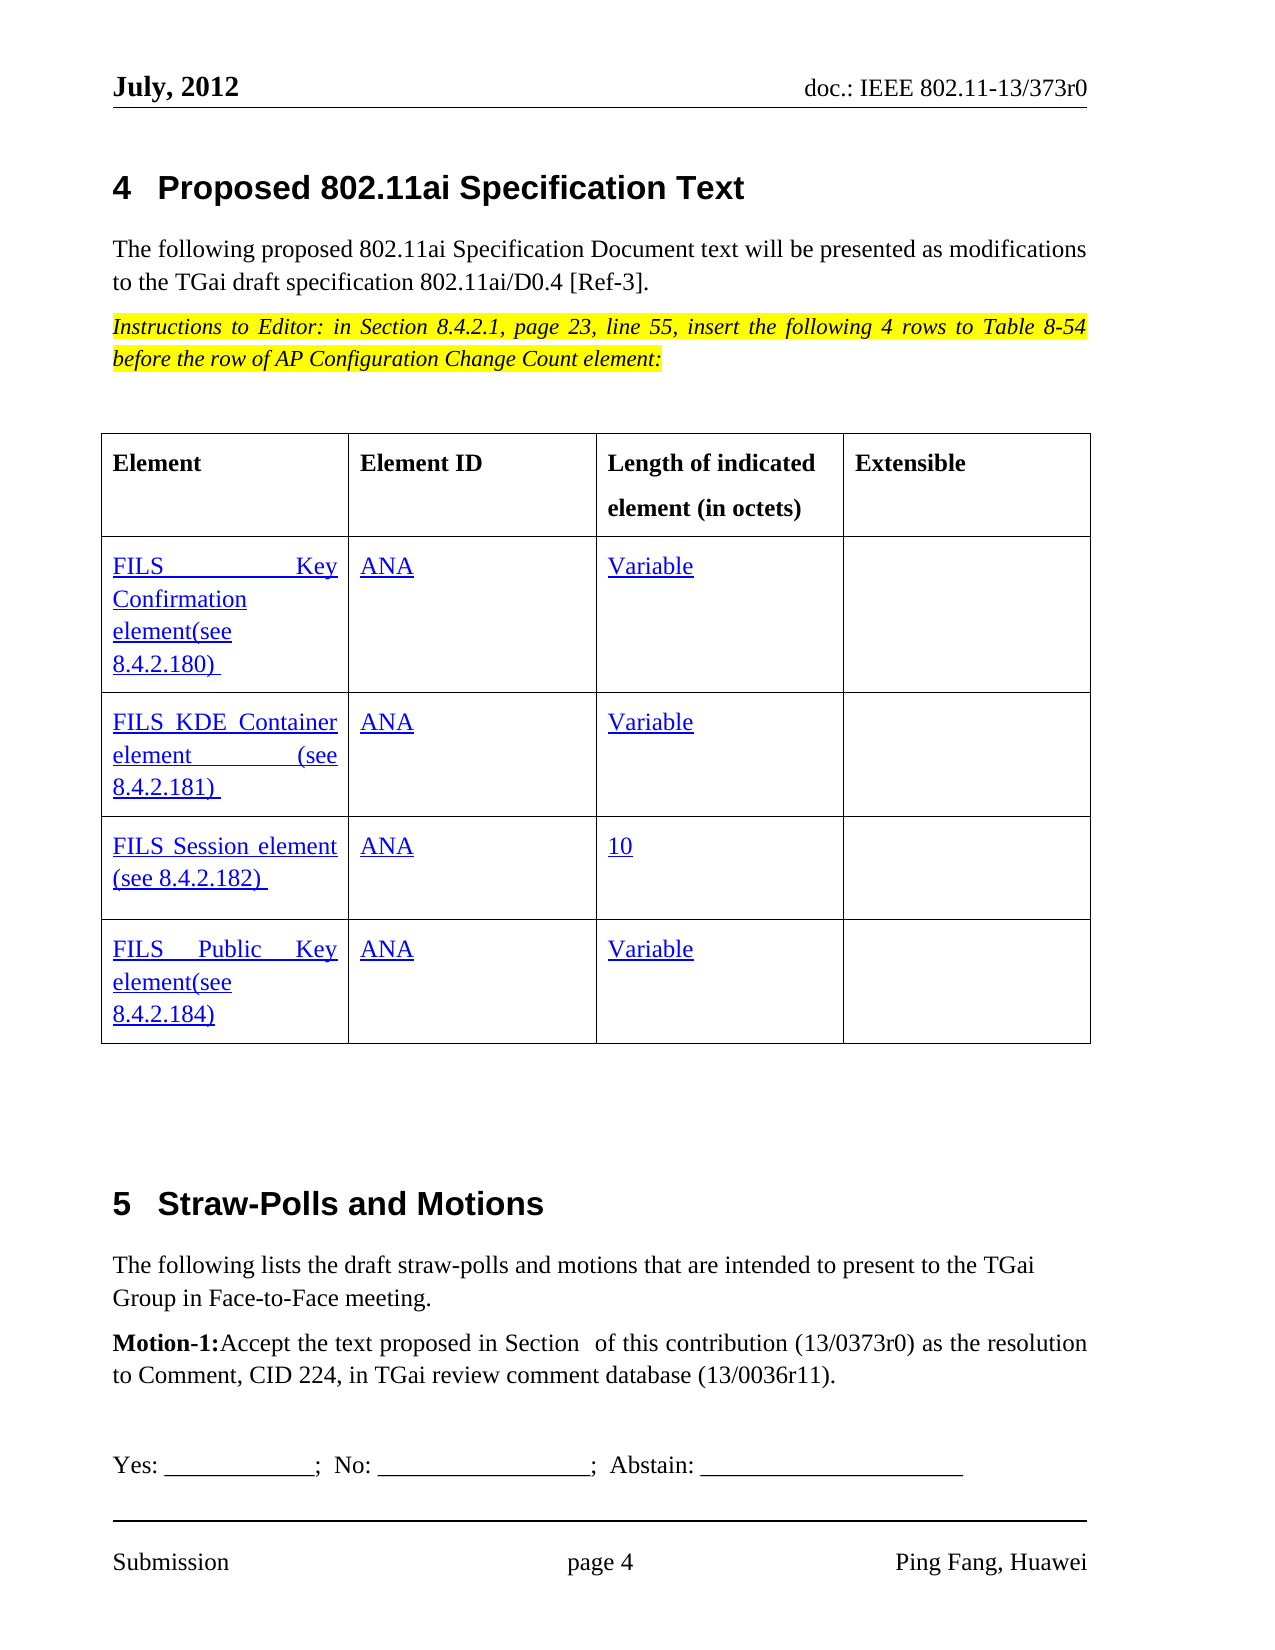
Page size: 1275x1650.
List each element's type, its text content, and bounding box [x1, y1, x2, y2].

text The following proposed 802.11ai Specification Document text will be presented as modifications to the TGai draft specification 802.11ai/D0.4 [Ref-3]. [112, 232, 1087, 297]
table_header Length of indicated element (in octets) [597, 434, 843, 536]
text Motion-1:Accept the text proposed in Section 4 of this contribution (13/0373r0) as the resolution to Comment, CID 224, in TGai review comment database (13/0036r11). [112, 1326, 1087, 1391]
table_header Extensible [844, 434, 1090, 536]
text Yes: ____________; No: _________________; Abstain: _____________________ [112, 1449, 1087, 1481]
table_cell [844, 537, 1090, 692]
table_cell FILS Key Confirmation element(see 8.4.2.180) [102, 537, 348, 692]
table_cell FILS KDE Container element (see 8.4.2.181) [102, 693, 348, 816]
table_cell FILS Session element (see 8.4.2.182) [102, 817, 348, 919]
table_cell ANA [349, 817, 596, 919]
table_cell 10 [597, 817, 843, 919]
table_header Element ID [349, 434, 596, 536]
table_cell Variable [597, 920, 843, 1043]
table_cell Variable [597, 693, 843, 816]
table_cell [844, 920, 1090, 1043]
table_cell ANA [349, 920, 596, 1043]
table_cell ANA [349, 537, 596, 692]
table_header Element [102, 434, 348, 536]
text The following lists the draft straw-polls and motions that are intended to present to the TGai Group in Face-to-Face meeting. [112, 1249, 1087, 1314]
table_cell Variable [597, 537, 843, 692]
table_cell [844, 693, 1090, 816]
subtitle Straw-Polls and Motions [112, 1171, 1087, 1236]
text Instructions to Editor: in Section 8.4.2.1, page 23, line 55, insert the following 4 rows to Table 8-54 before the row of AP Configuration Change Count element: [112, 334, 1087, 375]
table_cell FILS Public Key element(see 8.4.2.184) [102, 920, 348, 1043]
table_cell [844, 817, 1090, 919]
subtitle Proposed 802.11ai Specification Text [112, 155, 1087, 220]
table_cell ANA [349, 693, 596, 816]
text Instructions to Editor: in Section 8.4.2.1, page 23, line 55, insert the following 4 rows to Table 8-54 before the row of AP Configuration Change Count element: [112, 310, 1087, 333]
